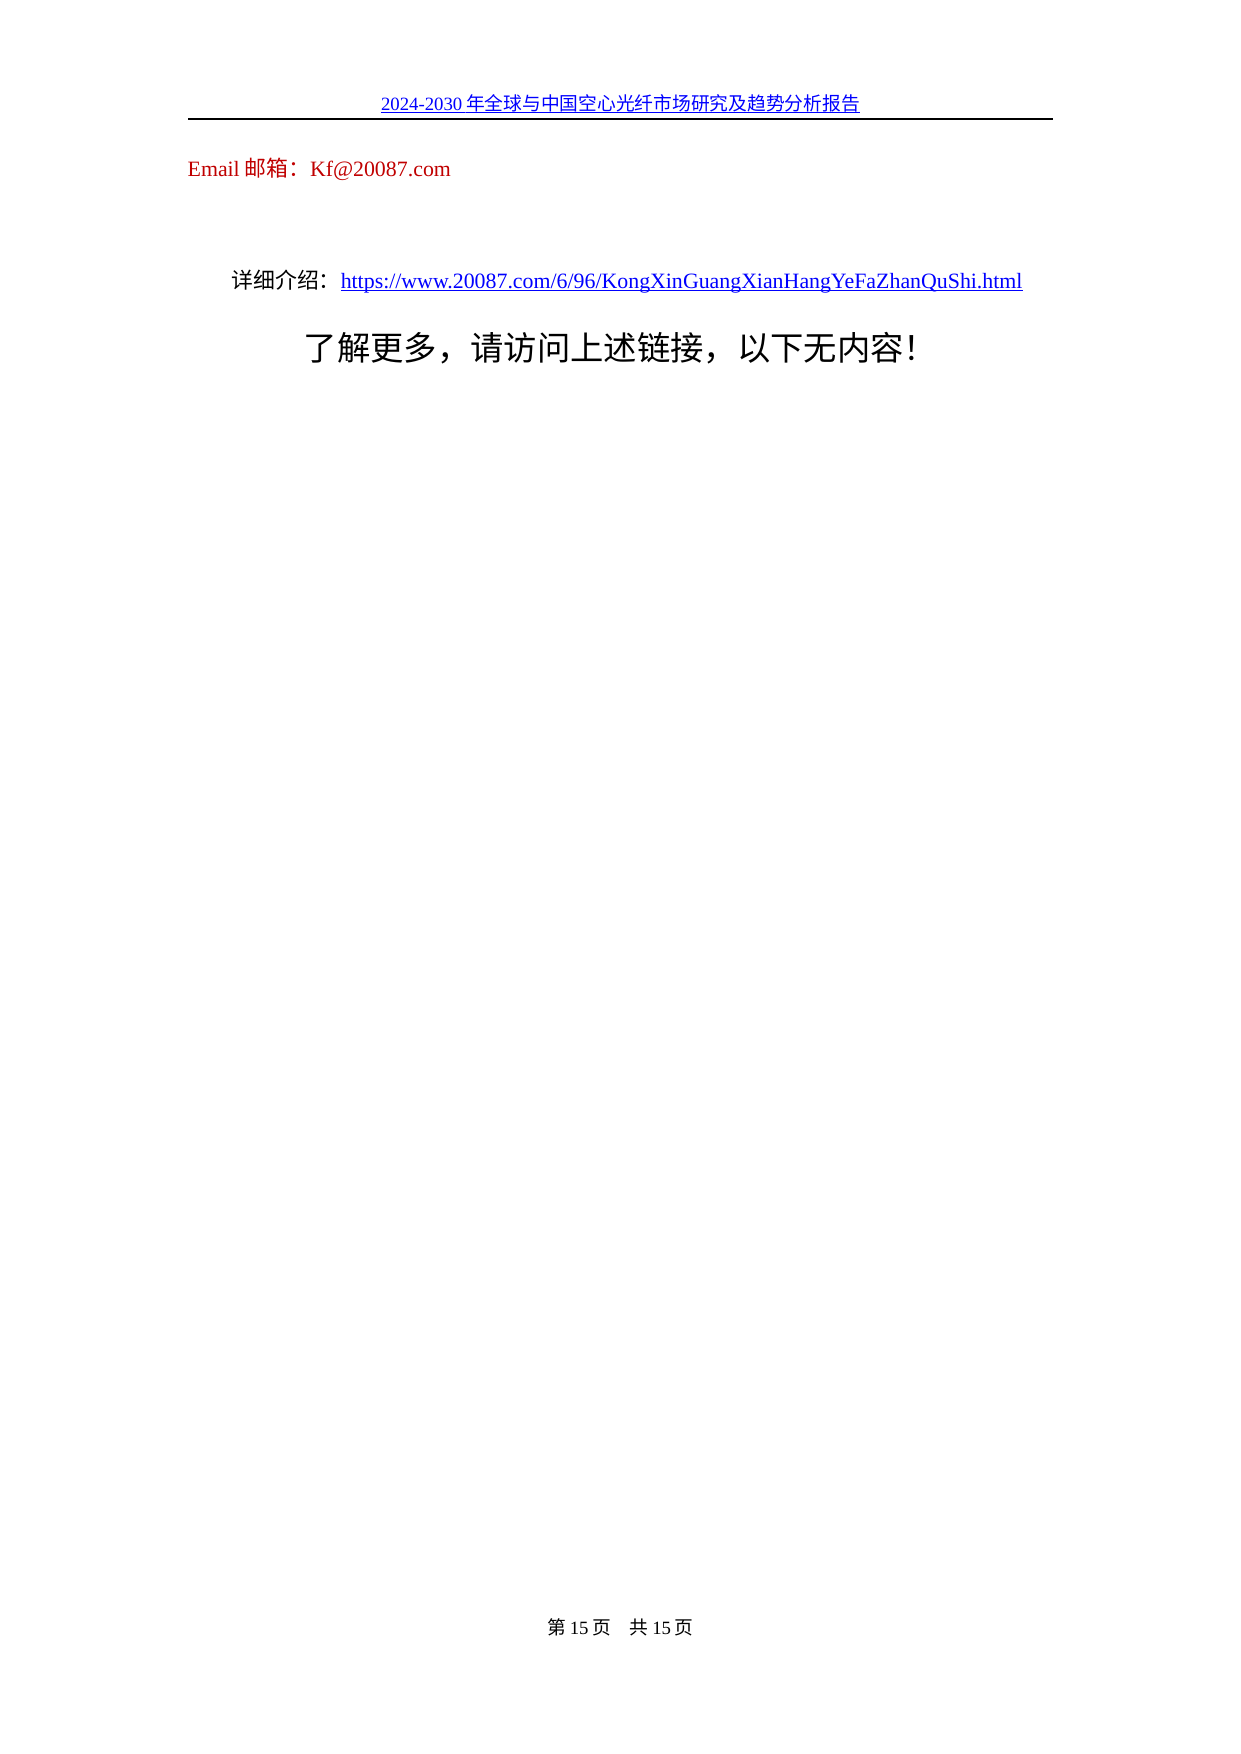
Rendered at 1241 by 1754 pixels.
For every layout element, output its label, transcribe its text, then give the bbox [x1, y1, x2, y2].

title 了解更多，请访问上述链接，以下无内容！ [187, 313, 1053, 378]
text 详细介绍：https://www.20087.com/6/96/KongXinGuangXianHangYeFaZhanQuShi.html [187, 263, 1053, 296]
text Email邮箱：Kf@20087.com [187, 150, 1053, 183]
